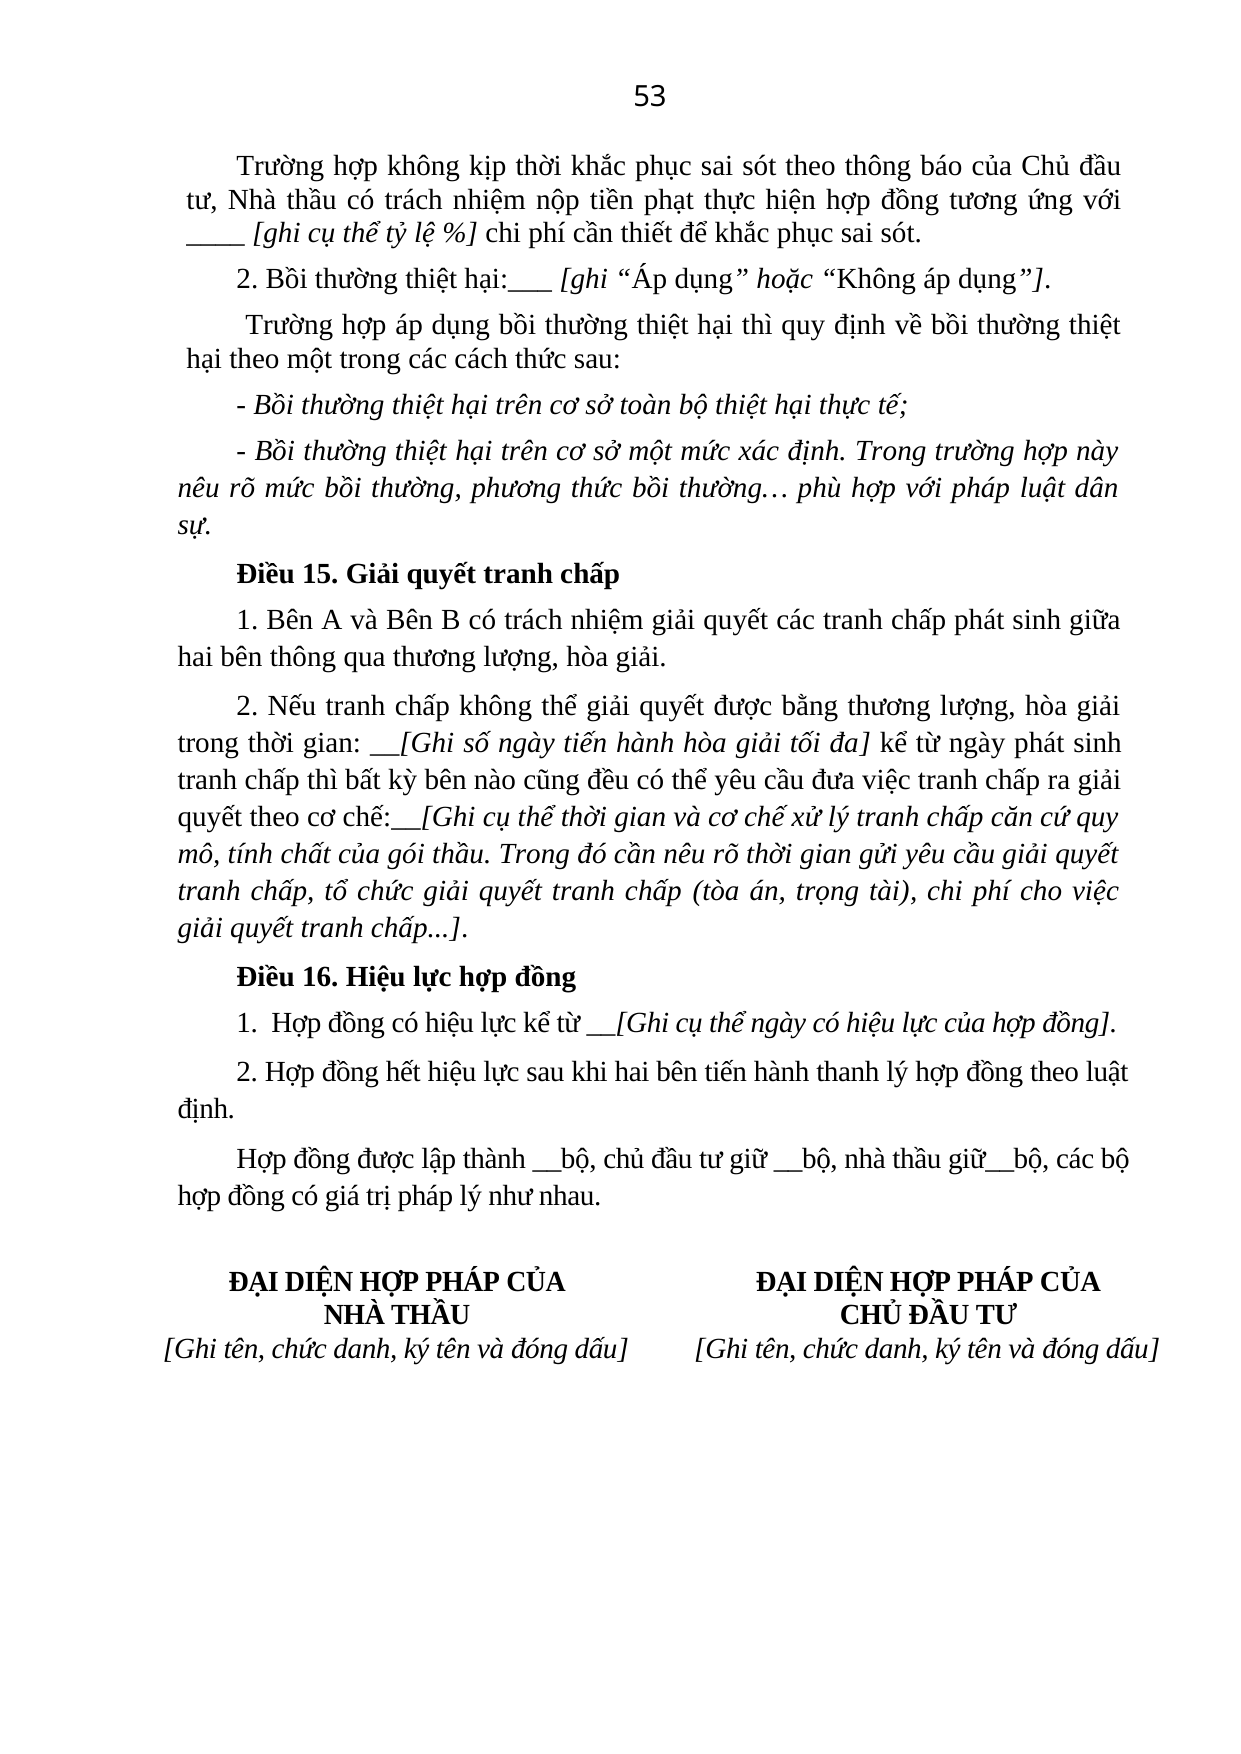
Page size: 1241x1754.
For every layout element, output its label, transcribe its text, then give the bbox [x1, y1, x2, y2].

text Trường hợp không kịp thời khắc phục sai sót theo thông báo của Chủ đầu tư, Nhà thầu có trách nhiệm nộp tiền phạt thực hiện hợp đồng tương ứng với ____ [ghi cụ thể tỷ lệ %] chi phí cần thiết để khắc phục sai sót. [186, 148, 1122, 249]
subtitle Điều 16. Hiệu lực hợp đồng [177, 959, 1122, 993]
subtitle Trường hợp áp dụng bồi thường thiệt hại thì quy định về bồi thường thiệt hại theo một trong các cách thức sau: [186, 307, 1122, 374]
subtitle Điều 15. Giải quyết tranh chấp [177, 556, 1122, 590]
text 2. Nếu tranh chấp không thể giải quyết được bằng thương lượng, hòa giải trong thời gian: __[Ghi số ngày tiến hành hòa giải tối đa] kể từ ngày phát sinh tranh chấp thì bất kỳ bên nào cũng đều có thể yêu cầu đưa việc tranh chấp ra giải quyết theo cơ chế:__[Ghi cụ thể thời gian và cơ chế xử lý tranh chấp căn cứ quy mô, tính chất của gói thầu. Trong đó cần nêu rõ thời gian gửi yêu cầu giải quyết tranh chấp, tổ chức giải quyết tranh chấp (tòa án, trọng tài), chi phí cho việc giải quyết tranh chấp...]. [177, 688, 1122, 943]
text - Bồi thường thiệt hại trên cơ sở toàn bộ thiệt hại thực tế; [186, 387, 1122, 421]
text 2. Bồi thường thiệt hại:___ [ghi “Áp dụng” hoặc “Không áp dụng”]. [186, 261, 1122, 295]
text Hợp đồng được lập thành __bộ, chủ đầu tư giữ __bộ, nhà thầu giữ__bộ, các bộ hợp đồng có giá trị pháp lý như nhau. [177, 1141, 1129, 1211]
text 2. Hợp đồng hết hiệu lực sau khi hai bên tiến hành thanh lý hợp đồng theo luật định. [177, 1054, 1129, 1125]
text 1. Bên A và Bên B có trách nhiệm giải quyết các tranh chấp phát sinh giữa hai bên thông qua thương lượng, hòa giải. [177, 602, 1122, 673]
table_header ĐẠI DIỆN HỢP PHÁP CỦA CHỦ ĐẦU TƯ [Ghi tên, chức danh, ký tên và đóng dấu] [661, 1264, 1188, 1364]
table_header ĐẠI DIỆN HỢP PHÁP CỦA NHÀ THẦU [Ghi tên, chức danh, ký tên và đóng dấu] [126, 1264, 661, 1364]
text 1. Hợp đồng có hiệu lực kể từ __[Ghi cụ thể ngày có hiệu lực của hợp đồng]. [177, 1005, 1129, 1039]
text - Bồi thường thiệt hại trên cơ sở một mức xác định. Trong trường hợp này nêu rõ mức bồi thường, phương thức bồi thường… phù hợp với pháp luật dân sự. [177, 433, 1122, 540]
